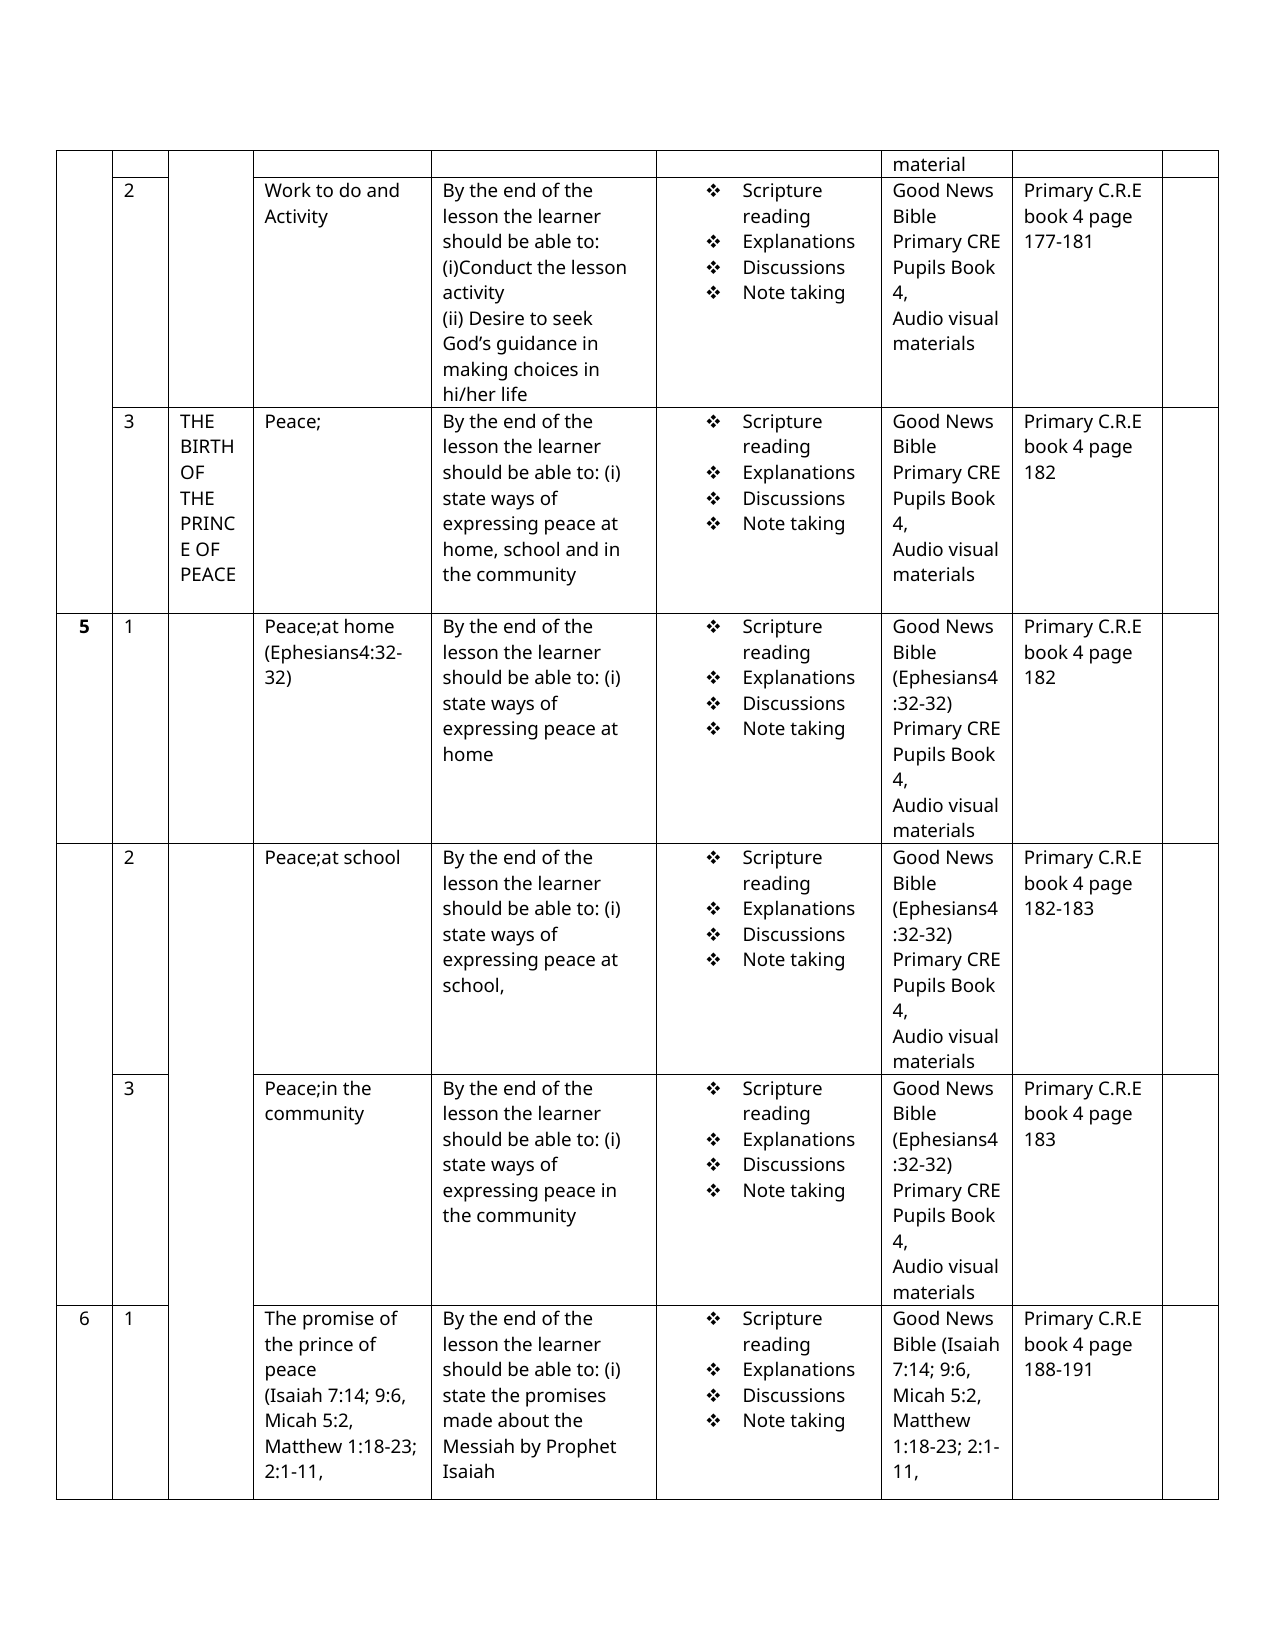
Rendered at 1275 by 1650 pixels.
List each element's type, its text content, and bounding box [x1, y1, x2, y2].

table_cell [1163, 844, 1218, 1074]
table_cell Primary C.R.E book 4 page 182 [1013, 614, 1162, 843]
table_cell 2 [113, 844, 168, 1074]
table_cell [254, 151, 431, 177]
table_cell 1 [113, 614, 168, 843]
table_cell Primary C.R.E book 4 page 182 [1013, 408, 1162, 612]
table_cell Work to do and Activity [254, 178, 431, 407]
table_cell By the end of the lesson the learner should be able to: (i) state ways of expressing peace at home [432, 614, 656, 843]
table_cell 5 [57, 614, 112, 843]
table_cell By the end of the lesson the learner should be able to: (i) state ways of expressing peace at home, school and in the community [432, 408, 656, 612]
table_cell [169, 844, 253, 1499]
table_cell Good News Bible (Ephesians4:32-32) Primary CRE Pupils Book 4, Audio visual materials [882, 1075, 1012, 1305]
table_cell Peace;at school [254, 844, 431, 1074]
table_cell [882, 151, 1012, 177]
table_cell By the end of the lesson the learner should be able to: (i) state ways of expressing peace at school, [432, 844, 656, 1074]
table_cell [657, 151, 881, 177]
table_cell Peace;at home (Ephesians4:32-32) [254, 614, 431, 843]
table_cell Primary C.R.E book 4 page 177-181 [1013, 178, 1162, 407]
table_cell Scripture reading Explanations Discussions Note taking [657, 614, 881, 843]
table_cell [1163, 408, 1218, 612]
table_cell 1 [113, 151, 168, 177]
table_cell Good News Bible Primary CRE Pupils Book 4, Audio visual materials [882, 178, 1012, 407]
table_cell Scripture reading Explanations Discussions Note taking [657, 1075, 881, 1305]
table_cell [432, 151, 656, 177]
table_cell [1163, 1075, 1218, 1305]
table_cell Peace; [254, 408, 431, 612]
table_cell [1163, 614, 1218, 843]
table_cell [657, 1306, 881, 1499]
table_cell [169, 614, 253, 843]
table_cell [254, 1306, 431, 1499]
table_cell By the end of the lesson the learner should be able to: (i) state ways of expressing peace in the community [432, 1075, 656, 1305]
table_cell Scripture reading Explanations Discussions Note taking [657, 178, 881, 407]
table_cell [1013, 151, 1162, 177]
table_cell Primary C.R.E book 4 page 182-183 [1013, 844, 1162, 1074]
table_cell [1163, 1306, 1218, 1499]
table_cell 2 [113, 178, 168, 407]
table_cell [882, 1306, 1012, 1499]
table_cell 3 [113, 1075, 168, 1305]
table_cell 1 [113, 1306, 168, 1499]
table_cell Primary C.R.E book 4 page 183 [1013, 1075, 1162, 1305]
table_cell [1163, 178, 1218, 407]
table_cell 3 [113, 408, 168, 612]
table_cell Good News Bible (Ephesians4:32-32) Primary CRE Pupils Book 4, Audio visual materials [882, 614, 1012, 843]
table_cell Scripture reading Explanations Discussions Note taking [657, 844, 881, 1074]
table_cell THE BIRTH OF THE PRINCE OF PEACE [169, 408, 253, 612]
table_cell [1163, 151, 1218, 177]
table_cell By the end of the lesson the learner should be able to: (i)Conduct the lesson activity (ii) Desire to seek God’s guidance in making choices in hi/her life [432, 178, 656, 407]
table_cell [1013, 1306, 1162, 1499]
table_cell Peace;in the community [254, 1075, 431, 1305]
table_cell Good News Bible Primary CRE Pupils Book 4, Audio visual materials [882, 408, 1012, 612]
table_cell Scripture reading Explanations Discussions Note taking [657, 408, 881, 612]
table_cell Good News Bible (Ephesians4:32-32) Primary CRE Pupils Book 4, Audio visual materials [882, 844, 1012, 1074]
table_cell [432, 1306, 656, 1499]
table_cell 4 [57, 151, 112, 612]
table_cell 6 [57, 1306, 112, 1499]
table_cell [57, 844, 112, 1305]
